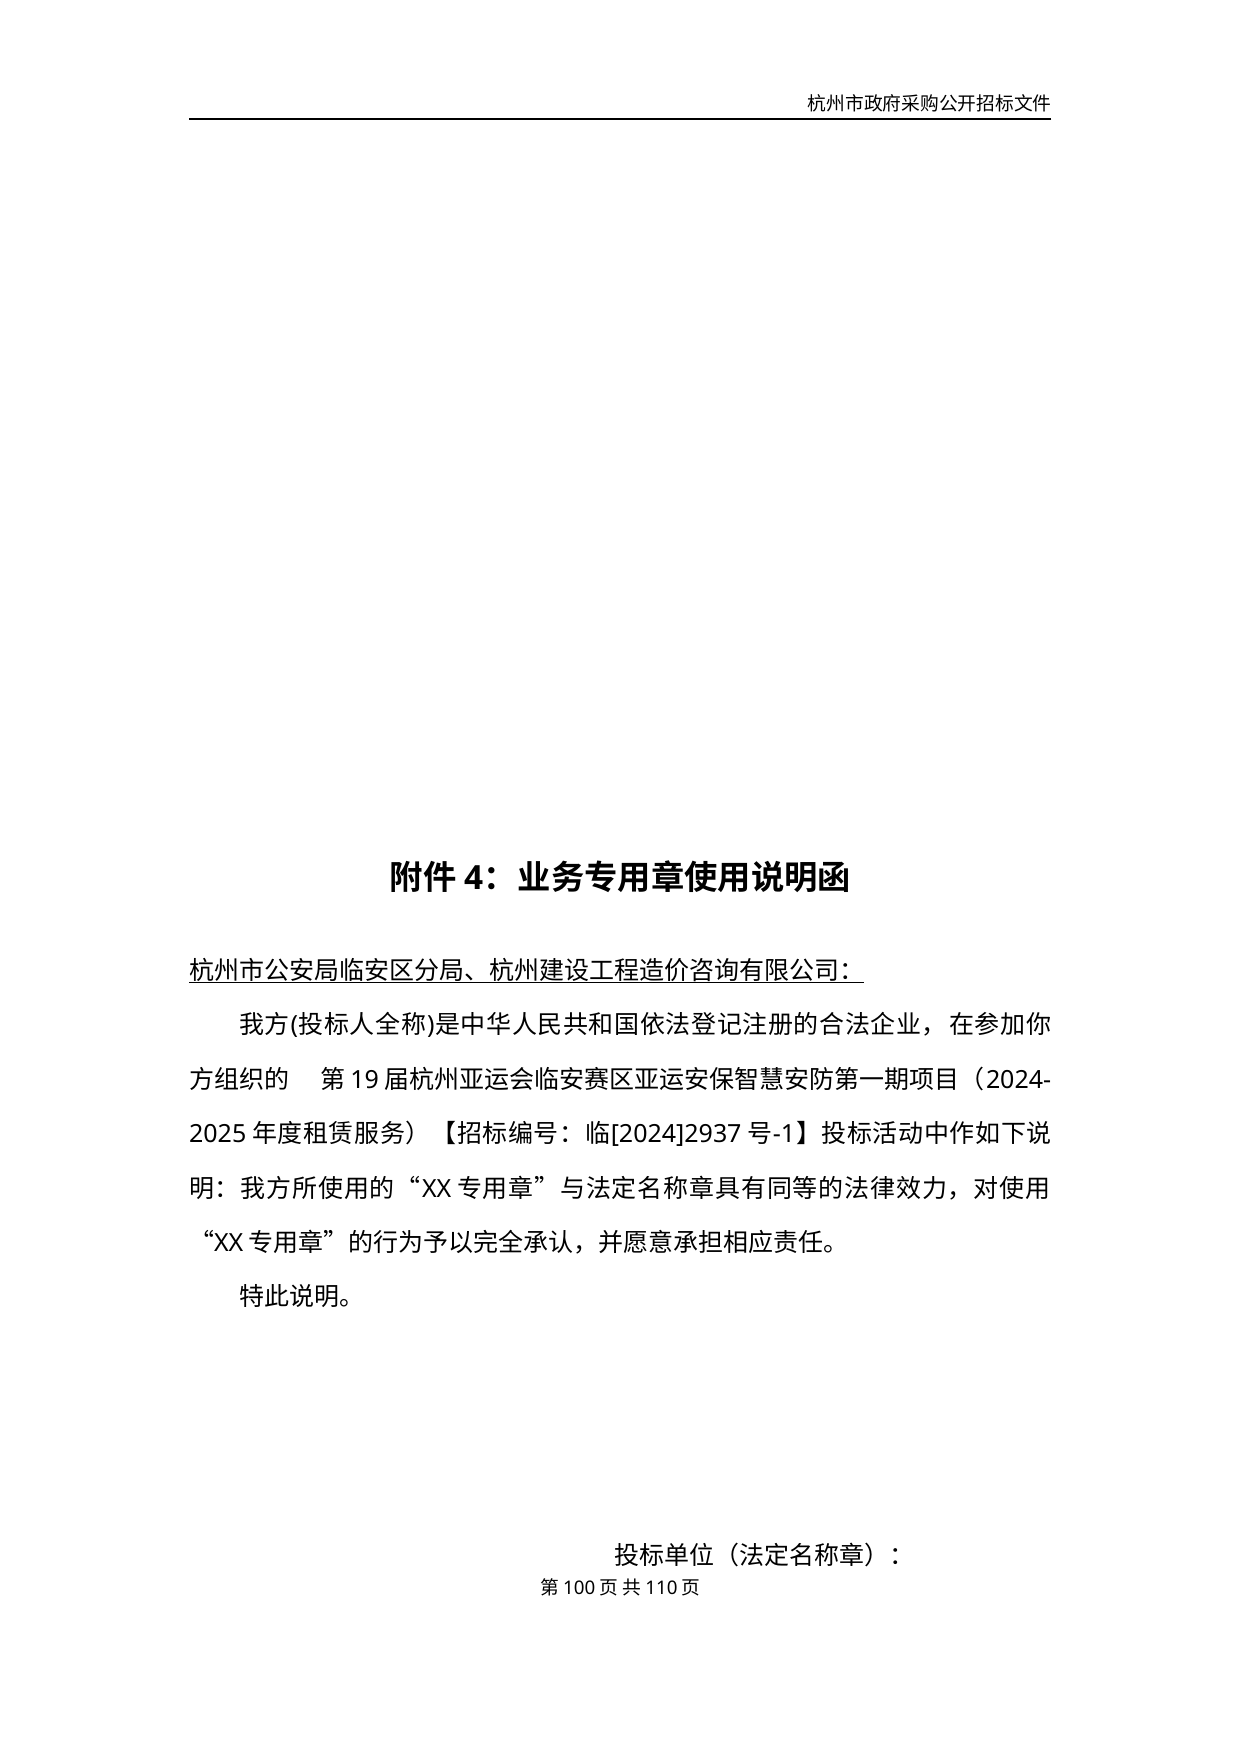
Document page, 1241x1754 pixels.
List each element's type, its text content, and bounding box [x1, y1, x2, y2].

text 附件4：业务专用章使用说明函 [189, 851, 1051, 899]
text 我方(投标人全称)是中华人民共和国依法登记注册的合法企业，在参加你方组织的 第19届杭州亚运会临安赛区亚运安保智慧安防第一期项目（2024-2025年度租赁服务）【招标编号：临[2024]2937号-1】投标活动中作如下说明：我方所使用的“XX专用章”与法定名称章具有同等的法律效力，对使用“XX专用章”的行为予以完全承认，并愿意承担相应责任。 [189, 1005, 1051, 1259]
text 杭州市公安局临安区分局、杭州建设工程造价咨询有限公司： [189, 951, 1051, 987]
text 特此说明。 [189, 1277, 1051, 1313]
text 投标单位（法定名称章）： [189, 1535, 1001, 1572]
